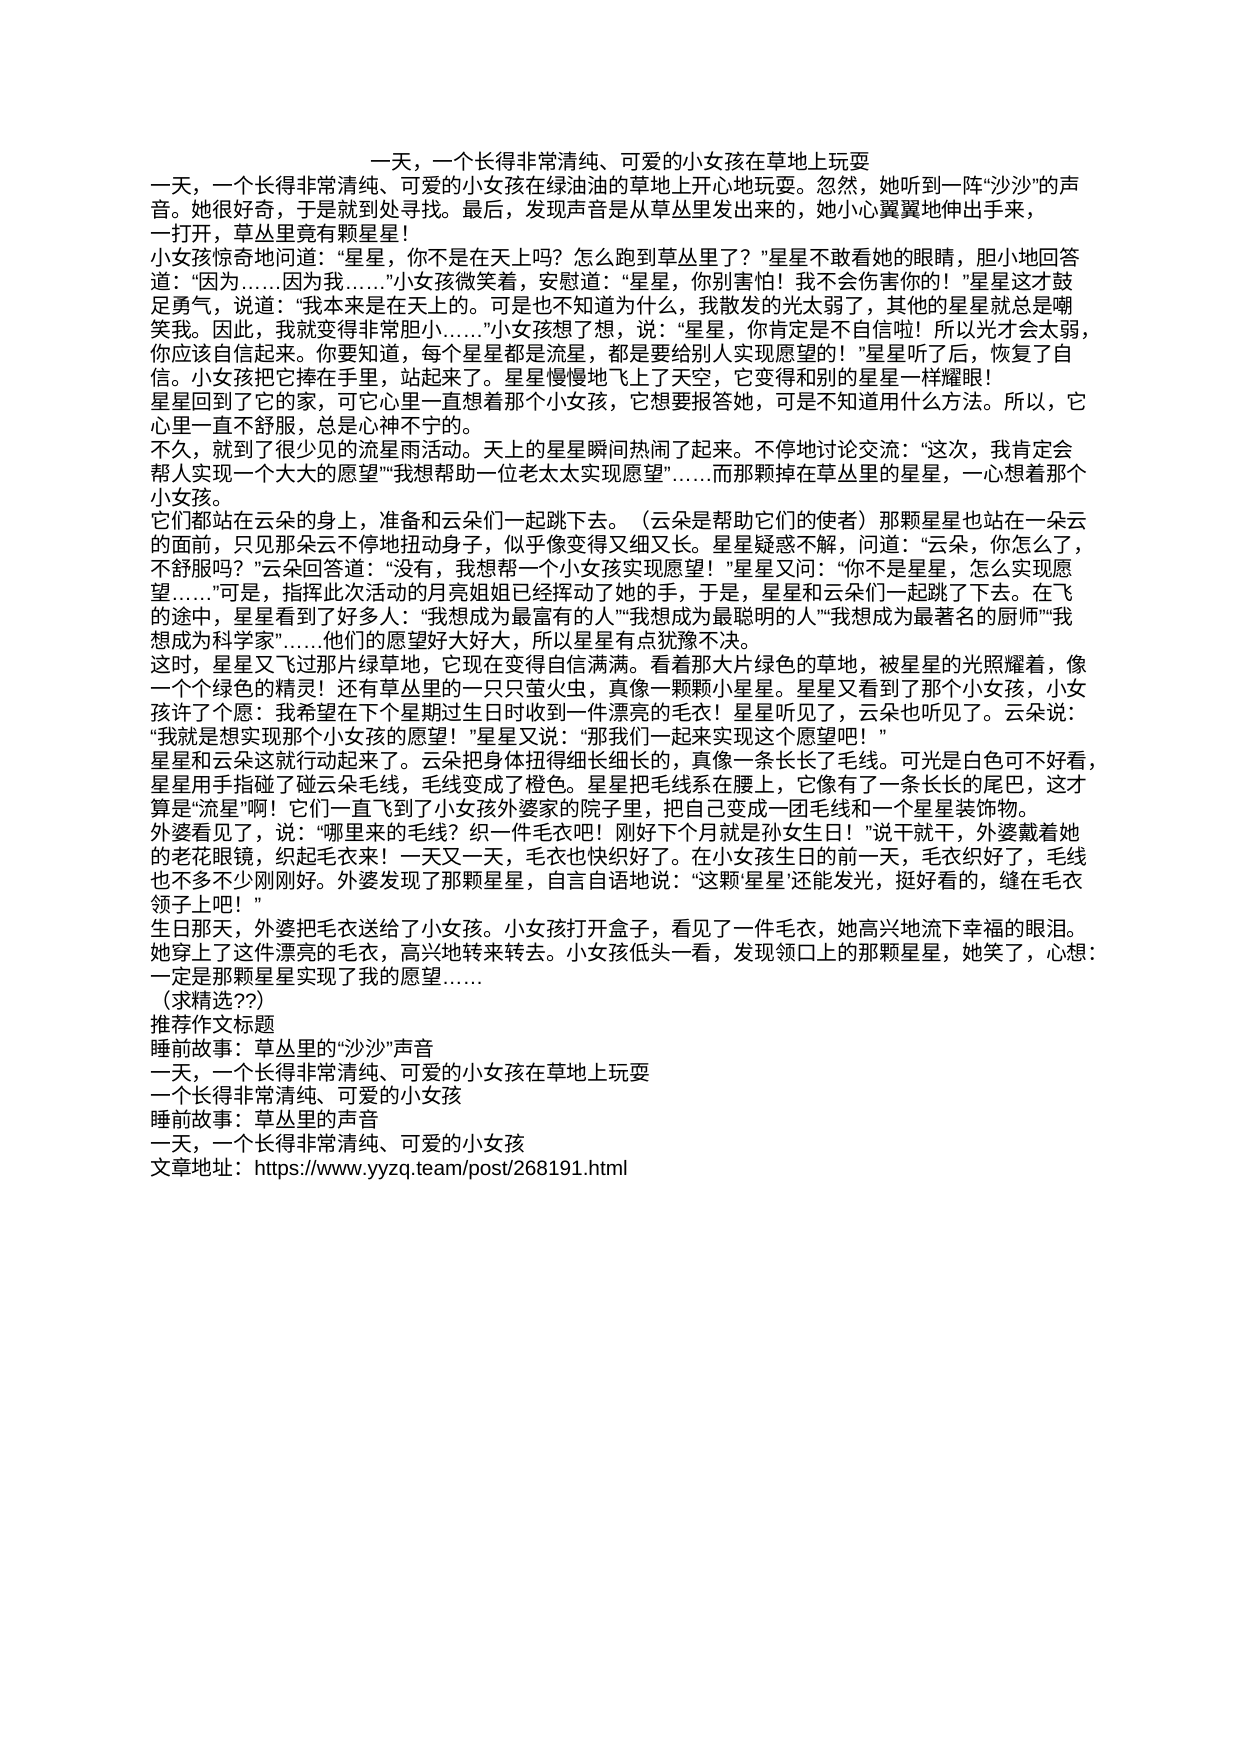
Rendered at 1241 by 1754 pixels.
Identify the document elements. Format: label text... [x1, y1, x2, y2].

text 它们都站在云朵的身上，准备和云朵们一起跳下去。（云朵是帮助它们的使者）那颗星星也站在一朵云的面前，只见那朵云不停地扭动身子，似乎像变得又细又长。星星疑惑不解，问道：“云朵，你怎么了，不舒服吗？”云朵回答道：“没有，我想帮一个小女孩实现愿望！”星星又问：“你不是星星，怎么实现愿望……”可是，指挥此次活动的月亮姐姐已经挥动了她的手，于是，星星和云朵们一起跳了下去。在飞的途中，星星看到了好多人：“我想成为最富有的人”“我想成为最聪明的人”“我想成为最著名的厨师”“我想成为科学家”……他们的愿望好大好大，所以星星有点犹豫不决。 [150, 509, 1090, 653]
text 一打开，草丛里竟有颗星星！ [150, 222, 1090, 246]
text 文章地址：https://www.yyzq.team/post/268191.html [150, 1156, 1090, 1180]
text 一天，一个长得非常清纯、可爱的小女孩在绿油油的草地上开心地玩耍。忽然，她听到一阵“沙沙”的声音。她很好奇，于是就到处寻找。最后，发现声音是从草丛里发出来的，她小心翼翼地伸出手来， [150, 174, 1090, 222]
text 星星回到了它的家，可它心里一直想着那个小女孩，它想要报答她，可是不知道用什么方法。所以，它心里一直不舒服，总是心神不宁的。 [150, 389, 1090, 437]
text 一天，一个长得非常清纯、可爱的小女孩在草地上玩耍 [150, 150, 1090, 174]
text 外婆看见了，说：“哪里来的毛线？织一件毛衣吧！刚好下个月就是孙女生日！”说干就干，外婆戴着她的老花眼镜，织起毛衣来！一天又一天，毛衣也快织好了。在小女孩生日的前一天，毛衣织好了，毛线也不多不少刚刚好。外婆发现了那颗星星，自言自语地说：“这颗‘星星’还能发光，挺好看的，缝在毛衣领子上吧！” [150, 821, 1090, 917]
text 不久，就到了很少见的流星雨活动。天上的星星瞬间热闹了起来。不停地讨论交流：“这次，我肯定会帮人实现一个大大的愿望”“我想帮助一位老太太实现愿望”……而那颗掉在草丛里的星星，一心想着那个小女孩。 [150, 437, 1090, 509]
text 睡前故事：草丛里的声音 [150, 1108, 1090, 1132]
text （求精选??） [150, 988, 1090, 1012]
text 小女孩惊奇地问道：“星星，你不是在天上吗？怎么跑到草丛里了？”星星不敢看她的眼睛，胆小地回答道：“因为……因为我……”小女孩微笑着，安慰道：“星星，你别害怕！我不会伤害你的！”星星这才鼓足勇气，说道：“我本来是在天上的。可是也不知道为什么，我散发的光太弱了，其他的星星就总是嘲笑我。因此，我就变得非常胆小……”小女孩想了想，说：“星星，你肯定是不自信啦！所以光才会太弱，你应该自信起来。你要知道，每个星星都是流星，都是要给别人实现愿望的！”星星听了后，恢复了自信。小女孩把它捧在手里，站起来了。星星慢慢地飞上了天空，它变得和别的星星一样耀眼！ [150, 246, 1090, 389]
text 睡前故事：草丛里的“沙沙”声音 [150, 1036, 1090, 1060]
text 一天，一个长得非常清纯、可爱的小女孩 [150, 1132, 1090, 1156]
text 一天，一个长得非常清纯、可爱的小女孩在草地上玩耍 [150, 1060, 1090, 1084]
text 星星和云朵这就行动起来了。云朵把身体扭得细长细长的，真像一条长长了毛线。可光是白色可不好看，星星用手指碰了碰云朵毛线，毛线变成了橙色。星星把毛线系在腰上，它像有了一条长长的尾巴，这才算是“流星”啊！它们一直飞到了小女孩外婆家的院子里，把自己变成一团毛线和一个星星装饰物。 [150, 749, 1090, 821]
text 一个长得非常清纯、可爱的小女孩 [150, 1084, 1090, 1108]
text 生日那天，外婆把毛衣送给了小女孩。小女孩打开盒子，看见了一件毛衣，她高兴地流下幸福的眼泪。她穿上了这件漂亮的毛衣，高兴地转来转去。小女孩低头一看，发现领口上的那颗星星，她笑了，心想：一定是那颗星星实现了我的愿望…… [150, 917, 1090, 988]
text 这时，星星又飞过那片绿草地，它现在变得自信满满。看着那大片绿色的草地，被星星的光照耀着，像一个个绿色的精灵！还有草丛里的一只只萤火虫，真像一颗颗小星星。星星又看到了那个小女孩，小女孩许了个愿：我希望在下个星期过生日时收到一件漂亮的毛衣！星星听见了，云朵也听见了。云朵说：“我就是想实现那个小女孩的愿望！”星星又说：“那我们一起来实现这个愿望吧！” [150, 653, 1090, 749]
